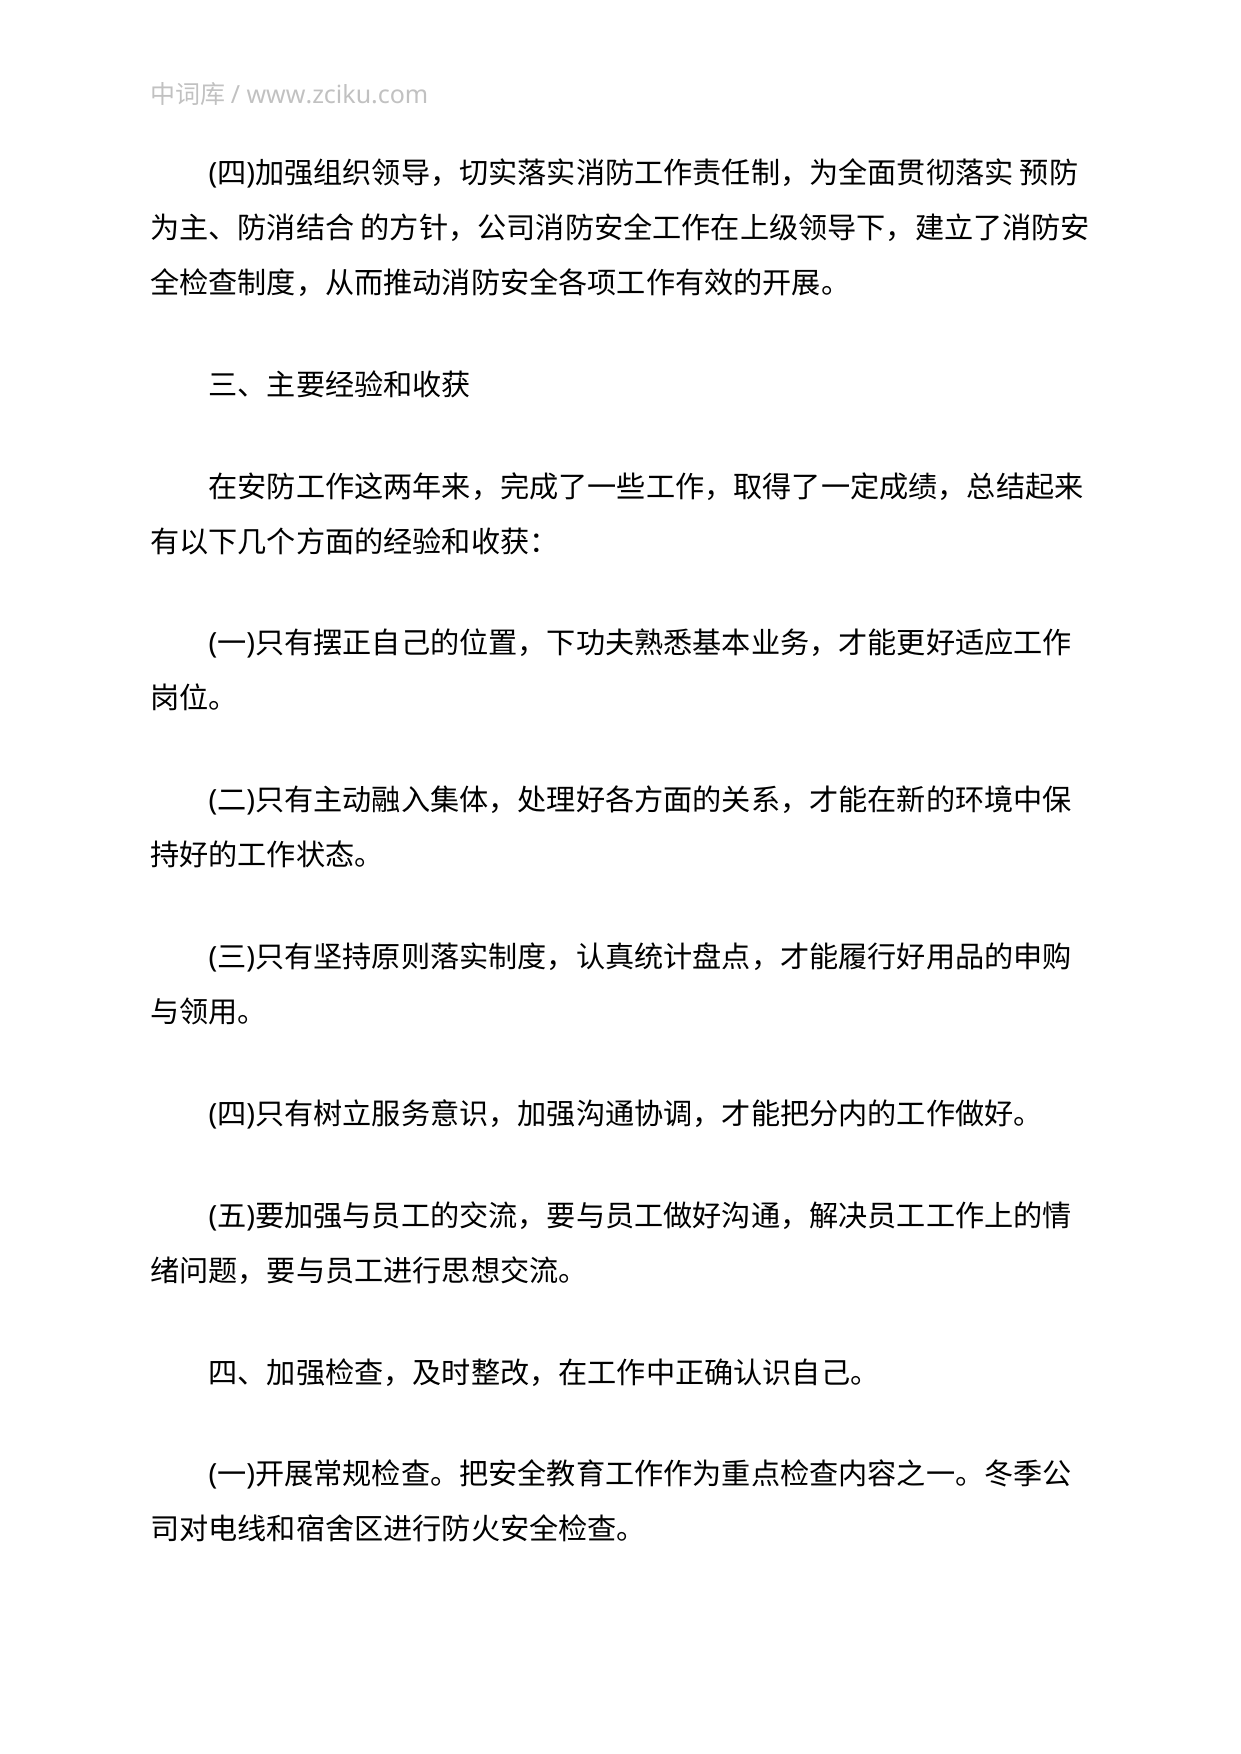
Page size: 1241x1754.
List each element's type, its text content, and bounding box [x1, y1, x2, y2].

text (三)只有坚持原则落实制度，认真统计盘点，才能履行好用品的申购与领用。 [150, 934, 1090, 1031]
text (五)要加强与员工的交流，要与员工做好沟通，解决员工工作上的情绪问题，要与员工进行思想交流。 [150, 1192, 1090, 1290]
text 三、主要经验和收获 [150, 362, 1090, 404]
text (四)只有树立服务意识，加强沟通协调，才能把分内的工作做好。 [150, 1090, 1090, 1133]
text 四、加强检查，及时整改，在工作中正确认识自己。 [150, 1349, 1090, 1391]
text (一)只有摆正自己的位置，下功夫熟悉基本业务，才能更好适应工作岗位。 [150, 620, 1090, 717]
text 在安防工作这两年来，完成了一些工作，取得了一定成绩，总结起来有以下几个方面的经验和收获： [150, 463, 1090, 561]
text (二)只有主动融入集体，处理好各方面的关系，才能在新的环境中保持好的工作状态。 [150, 777, 1090, 874]
text (一)开展常规检查。把安全教育工作作为重点检查内容之一。冬季公司对电线和宿舍区进行防火安全检查。 [150, 1451, 1090, 1548]
text (四)加强组织领导，切实落实消防工作责任制，为全面贯彻落实 预防为主、防消结合 的方针，公司消防安全工作在上级领导下，建立了消防安全检查制度，从而推动消防安全各项工作有效的开展。 [150, 150, 1090, 302]
